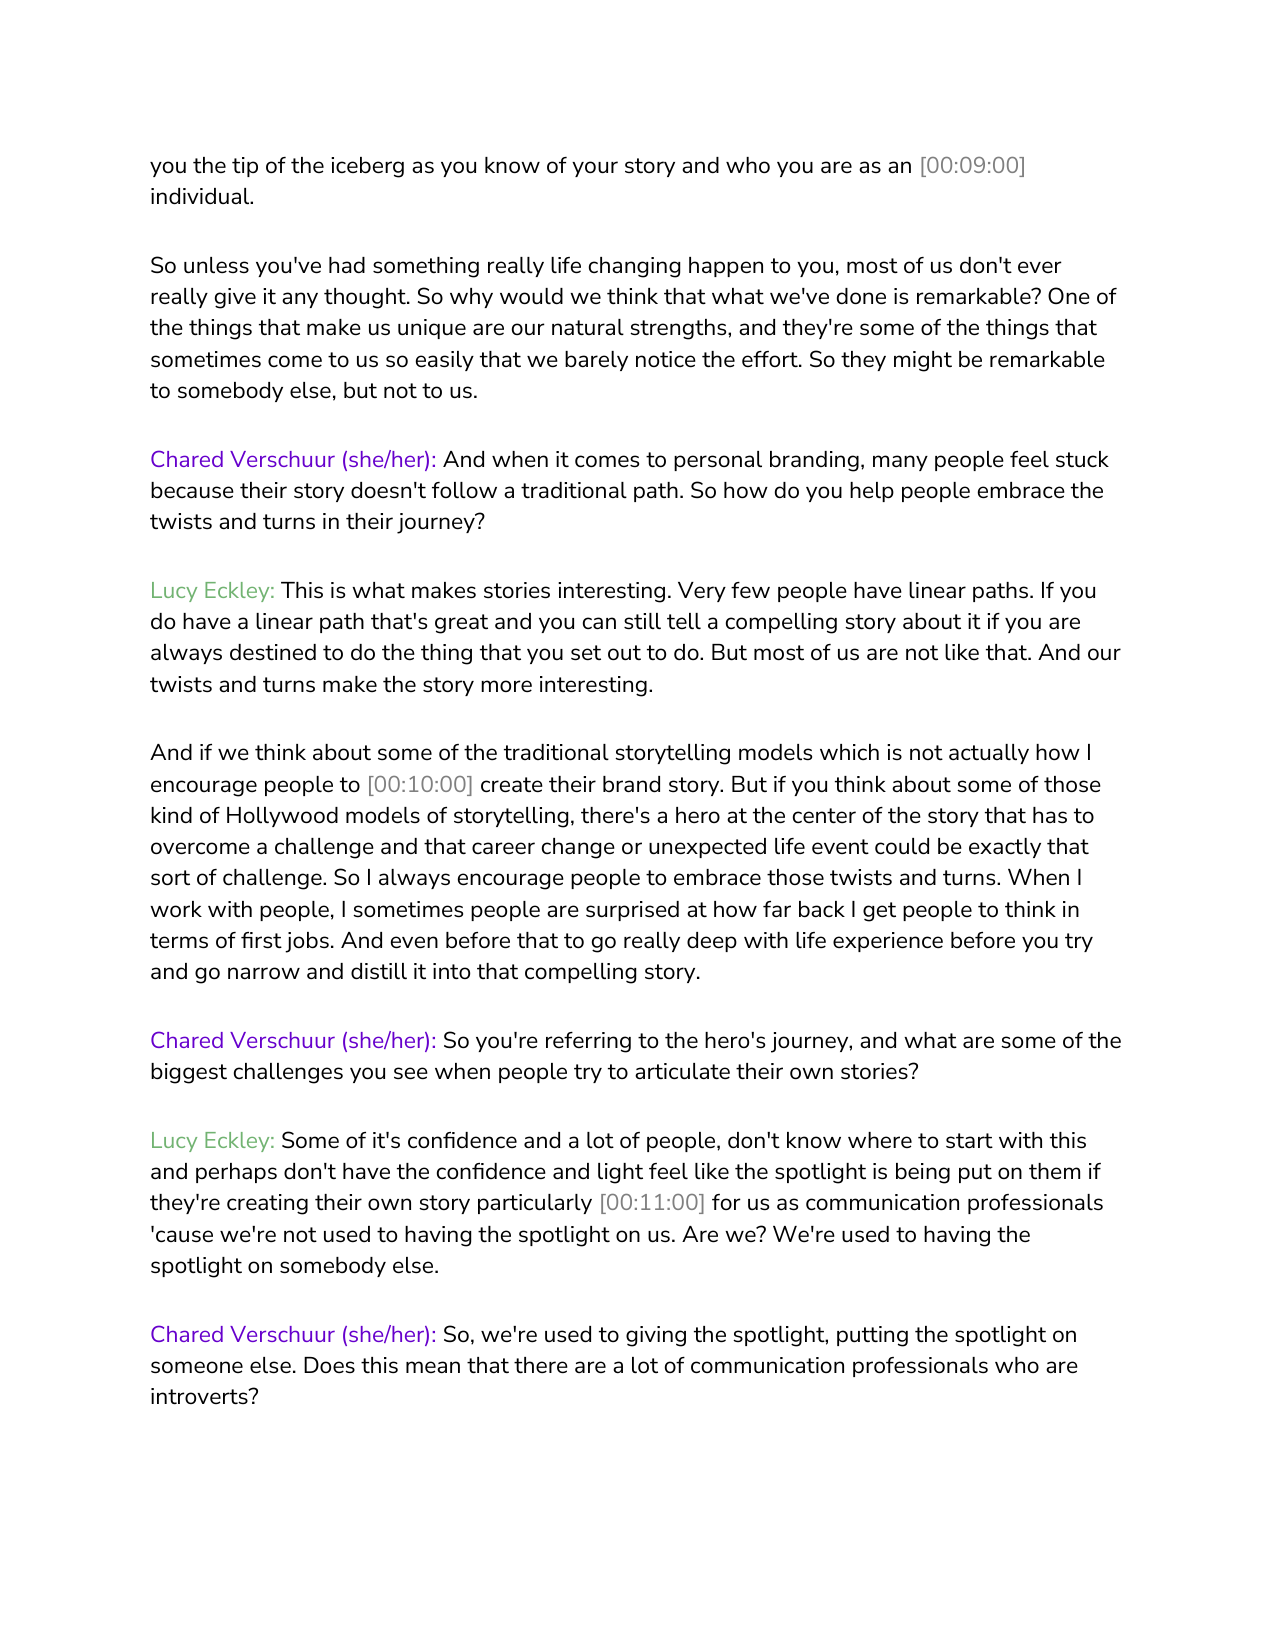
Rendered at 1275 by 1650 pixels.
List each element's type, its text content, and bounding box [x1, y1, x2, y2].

text Lucy Eckley: This is what makes stories interesting. Very few people have linear paths. If you do have a linear path that's great and you can still tell a compelling story about it if you are always destined to do the thing that you set out to do. But most of us are not like that. And our twists and turns make the story more interesting. [150, 575, 1125, 700]
text Chared Verschuur (she/her): So, we're used to giving the spotlight, putting the spotlight on someone else. Does this mean that there are a lot of communication professionals who are introverts? [150, 1319, 1125, 1412]
text Chared Verschuur (she/her): And when it comes to personal branding, many people feel stuck because their story doesn't follow a traditional path. So how do you help people embrace the twists and turns in their journey? [150, 444, 1125, 537]
text So unless you've had something really life changing happen to you, most of us don't ever really give it any thought. So why would we think that what we've done is remarkable? One of the things that make us unique are our natural strengths, and they're some of the things that sometimes come to us so easily that we barely notice the effort. So they might be remarkable to somebody else, but not to us. [150, 250, 1125, 406]
text And if we think about some of the traditional storytelling models which is not actually how I encourage people to [00:10:00] create their brand story. But if you think about some of those kind of Hollywood models of storytelling, there's a hero at the center of the story that has to overcome a challenge and that career change or unexpected life event could be exactly that sort of challenge. So I always encourage people to embrace those twists and turns. When I work with people, I sometimes people are surprised at how far back I get people to think in terms of first jobs. And even before that to go really deep with life experience before you try and go narrow and distill it into that compelling story. [150, 737, 1125, 987]
text Lucy Eckley: Some of it's confidence and a lot of people, don't know where to start with this and perhaps don't have the confidence and light feel like the spotlight is being put on them if they're creating their own story particularly [00:11:00] for us as communication professionals 'cause we're not used to having the spotlight on us. Are we? We're used to having the spotlight on somebody else. [150, 1125, 1125, 1281]
text Chared Verschuur (she/her): So you're referring to the hero's journey, and what are some of the biggest challenges you see when people try to articulate their own stories? [150, 1025, 1125, 1087]
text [150, 150, 1125, 212]
